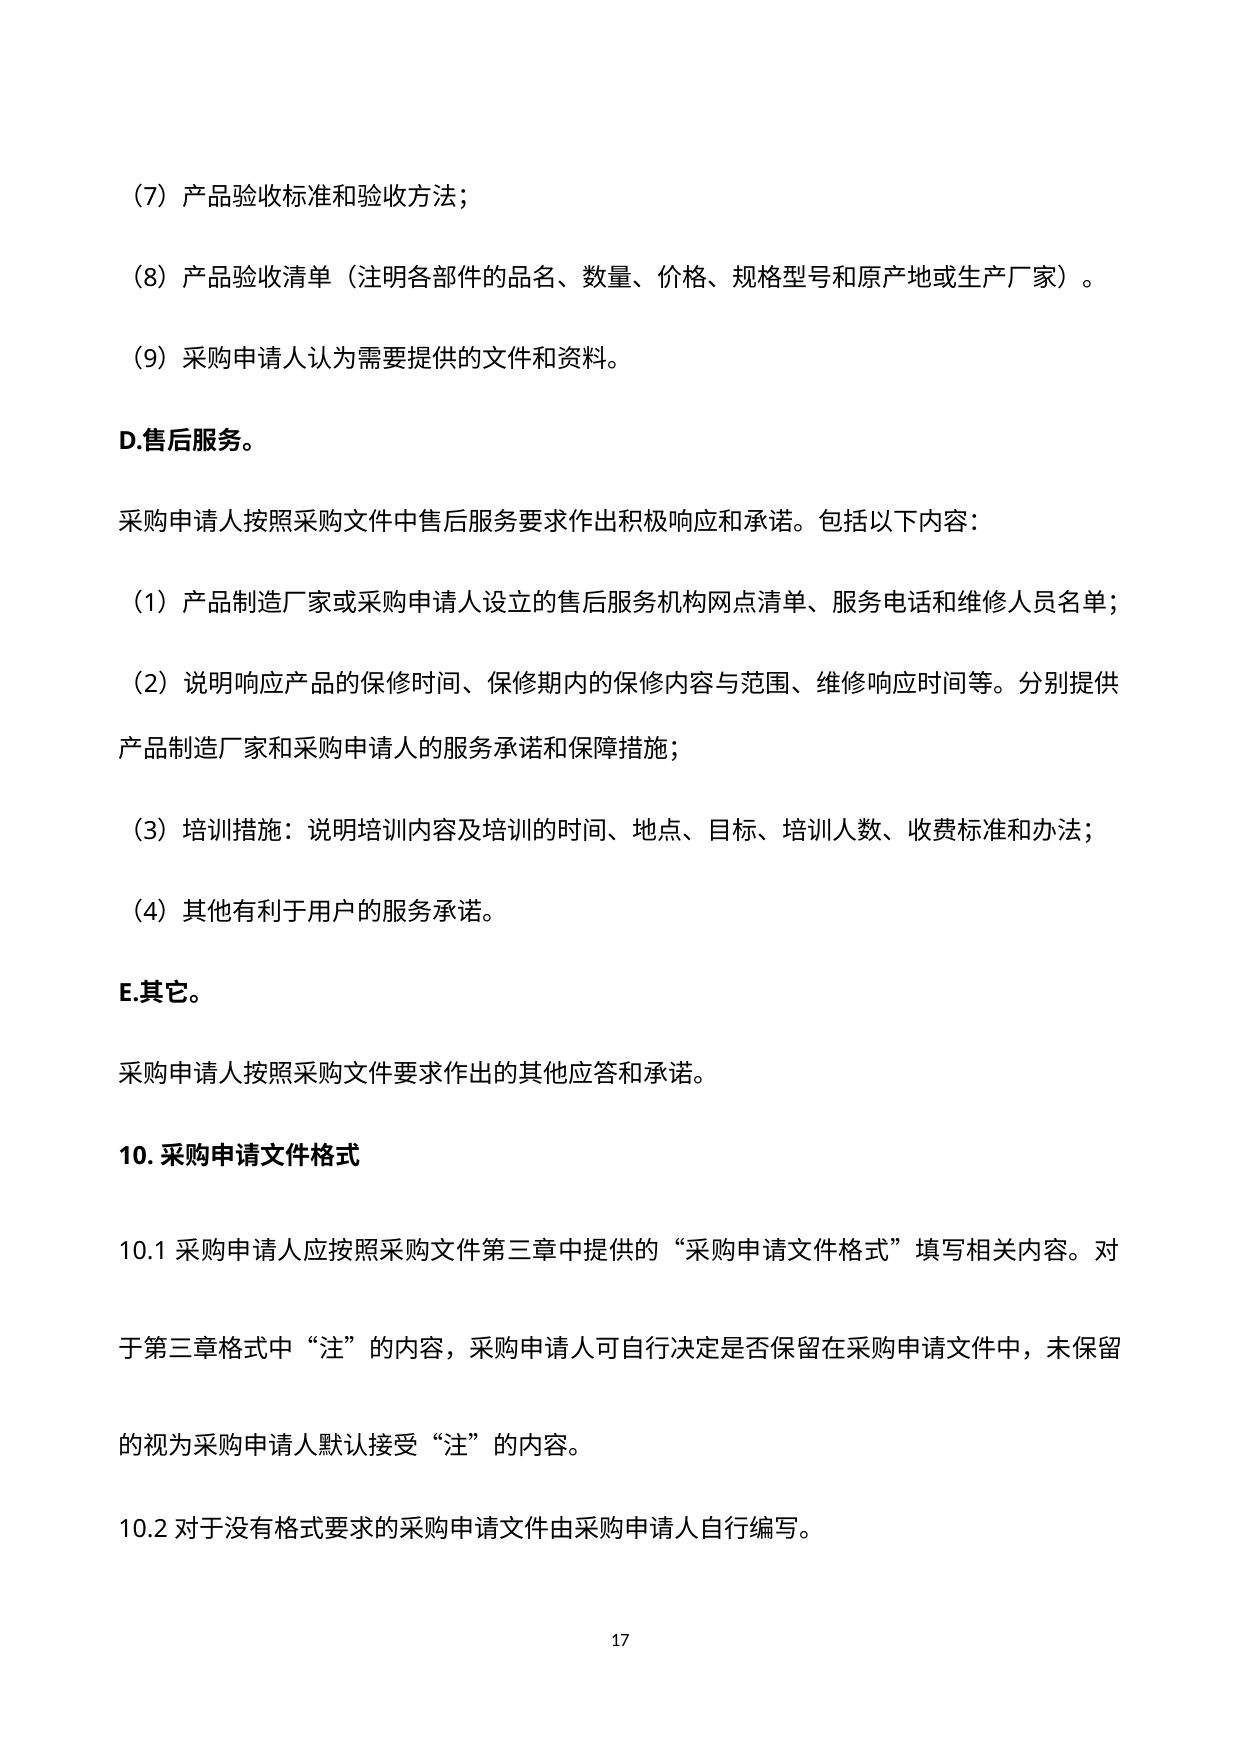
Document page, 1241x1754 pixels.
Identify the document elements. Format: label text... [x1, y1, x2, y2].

text （1）产品制造厂家或采购申请人设立的售后服务机构网点清单、服务电话和维修人员名单； [118, 568, 1122, 633]
text 10.2 对于没有格式要求的采购申请文件由采购申请人自行编写。 [118, 1494, 1122, 1559]
subtitle 采购申请文件格式 [118, 1121, 1122, 1186]
text （8）产品验收清单（注明各部件的品名、数量、价格、规格型号和原产地或生产厂家）。 [118, 243, 1122, 308]
text （7）产品验收标准和验收方法； [118, 162, 1122, 227]
text 采购申请人按照采购文件中售后服务要求作出积极响应和承诺。包括以下内容： [118, 487, 1122, 552]
text D.售后服务。 [118, 406, 1122, 471]
text （2）说明响应产品的保修时间、保修期内的保修内容与范围、维修响应时间等。分别提供产品制造厂家和采购申请人的服务承诺和保障措施； [118, 649, 1122, 779]
text （3）培训措施：说明培训内容及培训的时间、地点、目标、培训人数、收费标准和办法； [118, 796, 1122, 861]
text 采购申请人按照采购文件要求作出的其他应答和承诺。 [118, 1039, 1122, 1104]
text E.其它。 [118, 958, 1122, 1023]
text （9）采购申请人认为需要提供的文件和资料。 [118, 324, 1122, 389]
text 10.1 采购申请人应按照采购文件第三章中提供的“采购申请文件格式”填写相关内容。对于第三章格式中“注”的内容，采购申请人可自行决定是否保留在采购申请文件中，未保留的视为采购申请人默认接受“注”的内容。 [118, 1216, 1122, 1476]
text （4）其他有利于用户的服务承诺。 [118, 877, 1122, 942]
